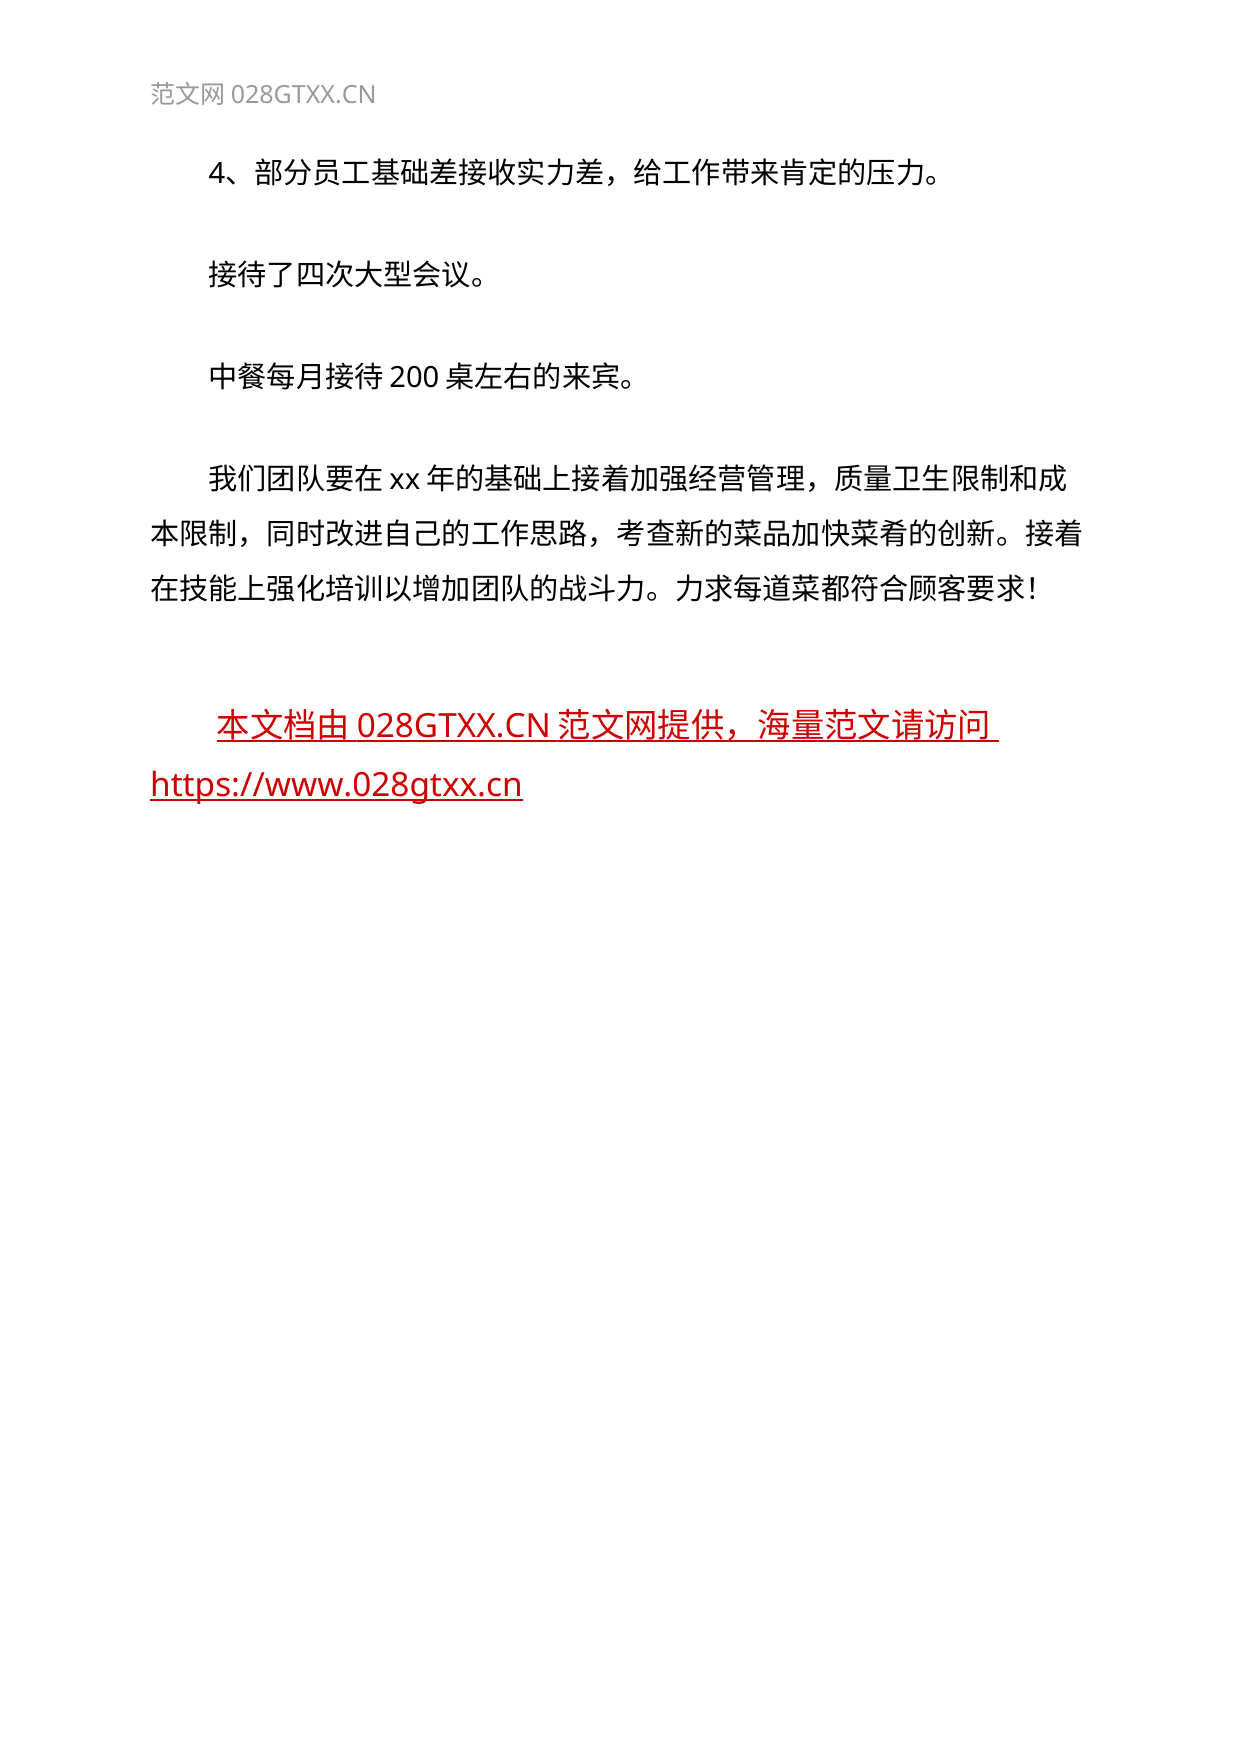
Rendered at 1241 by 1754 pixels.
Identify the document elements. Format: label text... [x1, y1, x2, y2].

text 本文档由028GTXX.CN范文网提供，海量范文请访问 https://www.028gtxx.cn [150, 699, 1090, 806]
text 接待了四次大型会议。 [150, 252, 1090, 294]
text 4、部分员工基础差接收实力差，给工作带来肯定的压力。 [150, 150, 1090, 192]
text 中餐每月接待200桌左右的来宾。 [150, 354, 1090, 396]
text 我们团队要在xx年的基础上接着加强经营管理，质量卫生限制和成本限制，同时改进自己的工作思路，考查新的菜品加快菜肴的创新。接着在技能上强化培训以增加团队的战斗力。力求每道菜都符合顾客要求！ [150, 456, 1090, 608]
